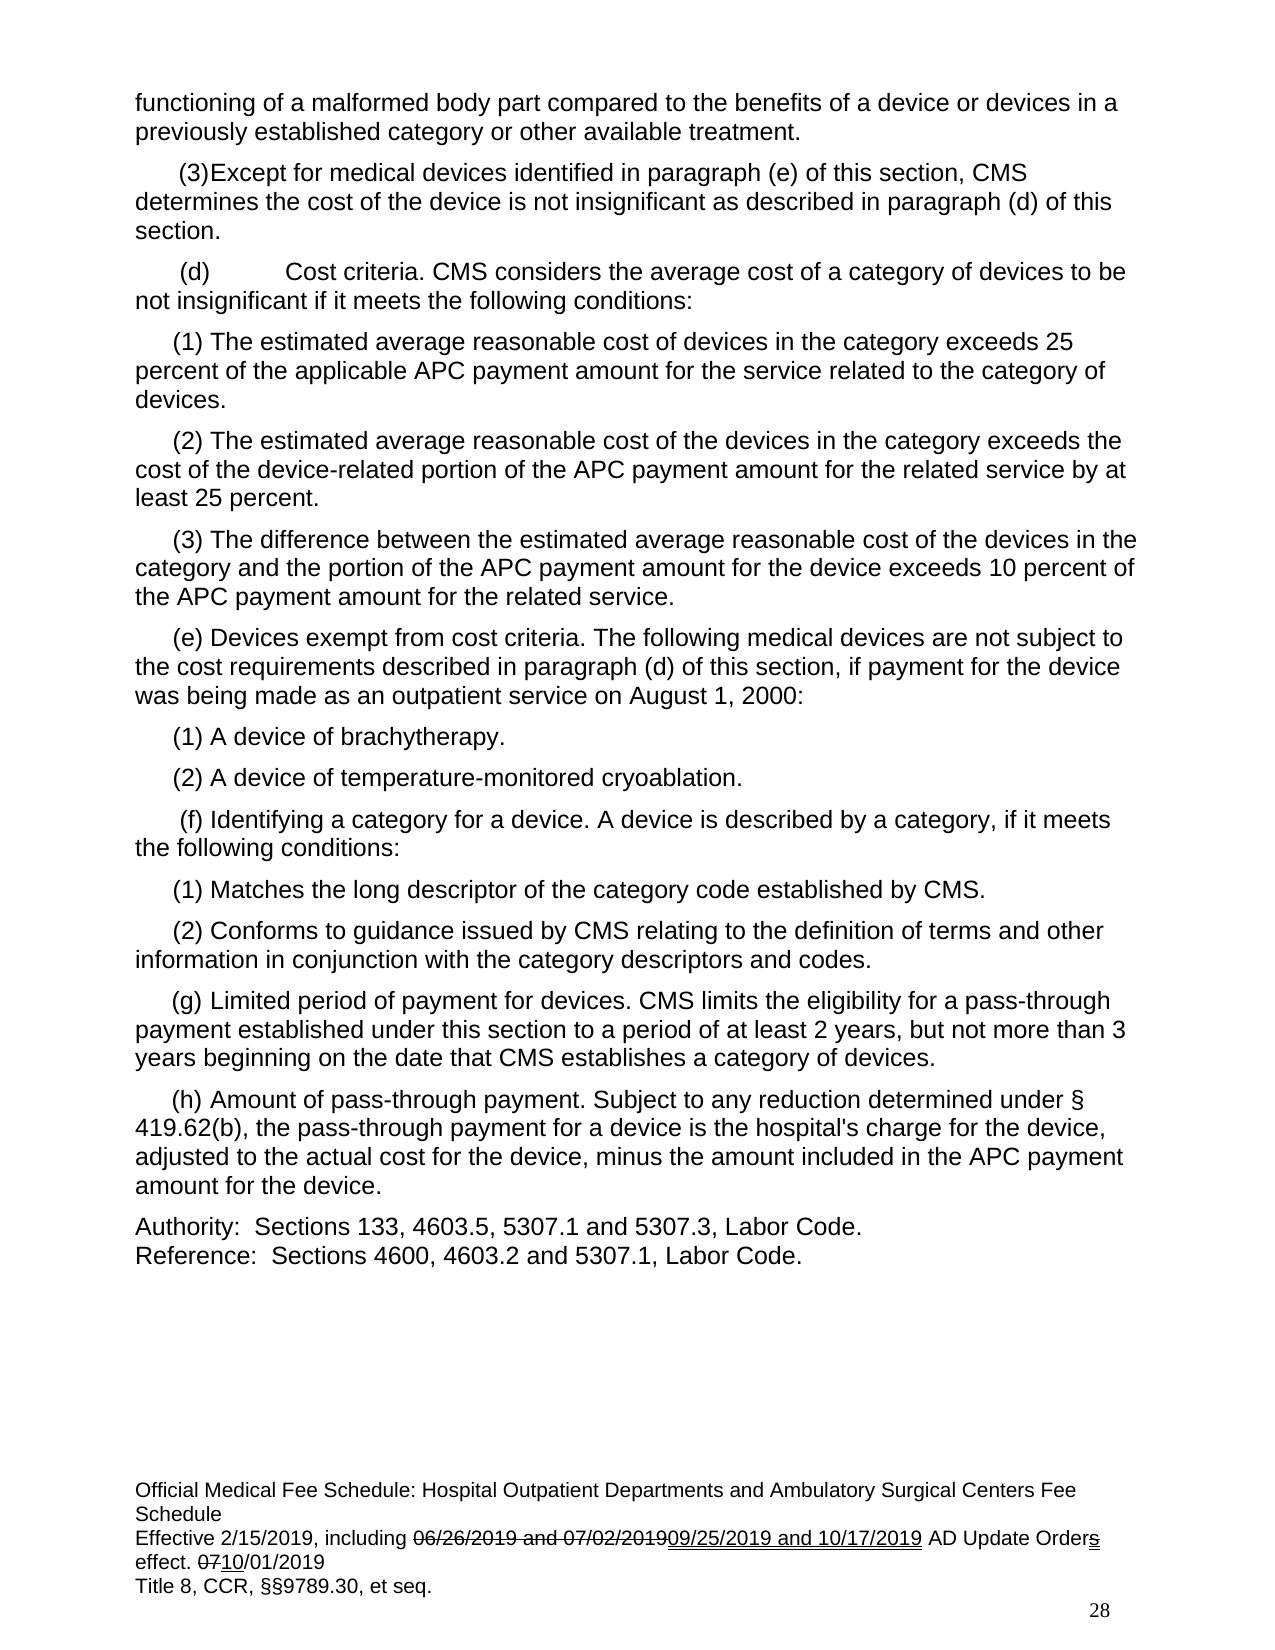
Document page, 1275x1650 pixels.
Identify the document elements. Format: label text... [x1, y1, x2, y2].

list The difference between the estimated average reasonable cost of the devices in the category and the portion of the APC payment amount for the device exceeds 10 percent of the APC payment amount for the related service. [135, 524, 1140, 611]
list Cost criteria. CMS considers the average cost of a category of devices to be not insignificant if it meets the following conditions: [135, 257, 1140, 314]
list Limited period of payment for devices. CMS limits the eligibility for a pass-through payment established under this section to a period of at least 2 years, but not more than 3 years beginning on the date that CMS establishes a category of devices. [135, 986, 1140, 1072]
list A device of brachytherapy. [135, 722, 1140, 751]
list Except for medical devices identified in paragraph (e) of this section, CMS determines the cost of the device is not insignificant as described in paragraph (d) of this section. [135, 158, 1140, 244]
text Reference: Sections 4600, 4603.2 and 5307.1, Labor Code. [135, 1241, 1140, 1269]
list Amount of pass-through payment. Subject to any reduction determined under § 419.62(b), the pass-through payment for a device is the hospital's charge for the device, adjusted to the actual cost for the device, minus the amount included in the APC payment amount for the device. [135, 1084, 1140, 1199]
list Devices exempt from cost criteria. The following medical devices are not subject to the cost requirements described in paragraph (d) of this section, if payment for the device was being made as an outpatient service on August 1, 2000: [135, 623, 1140, 709]
list The estimated average reasonable cost of the devices in the category exceeds the cost of the device-related portion of the APC payment amount for the related service by at least 25 percent. [135, 426, 1140, 512]
text Authority: Sections 133, 4603.5, 5307.1 and 5307.3, Labor Code. [135, 1212, 1140, 1241]
list The estimated average reasonable cost of devices in the category exceeds 25 percent of the applicable APC payment amount for the service related to the category of devices. [135, 327, 1140, 413]
list Conforms to guidance issued by CMS relating to the definition of terms and other information in conjunction with the category descriptors and codes. [135, 916, 1140, 973]
list A device of temperature-monitored cryoablation. [135, 763, 1140, 792]
list Matches the long descriptor of the category code established by CMS. [135, 874, 1140, 903]
list Identifying a category for a device. A device is described by a category, if it meets the following conditions: [135, 804, 1140, 862]
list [135, 88, 1140, 146]
